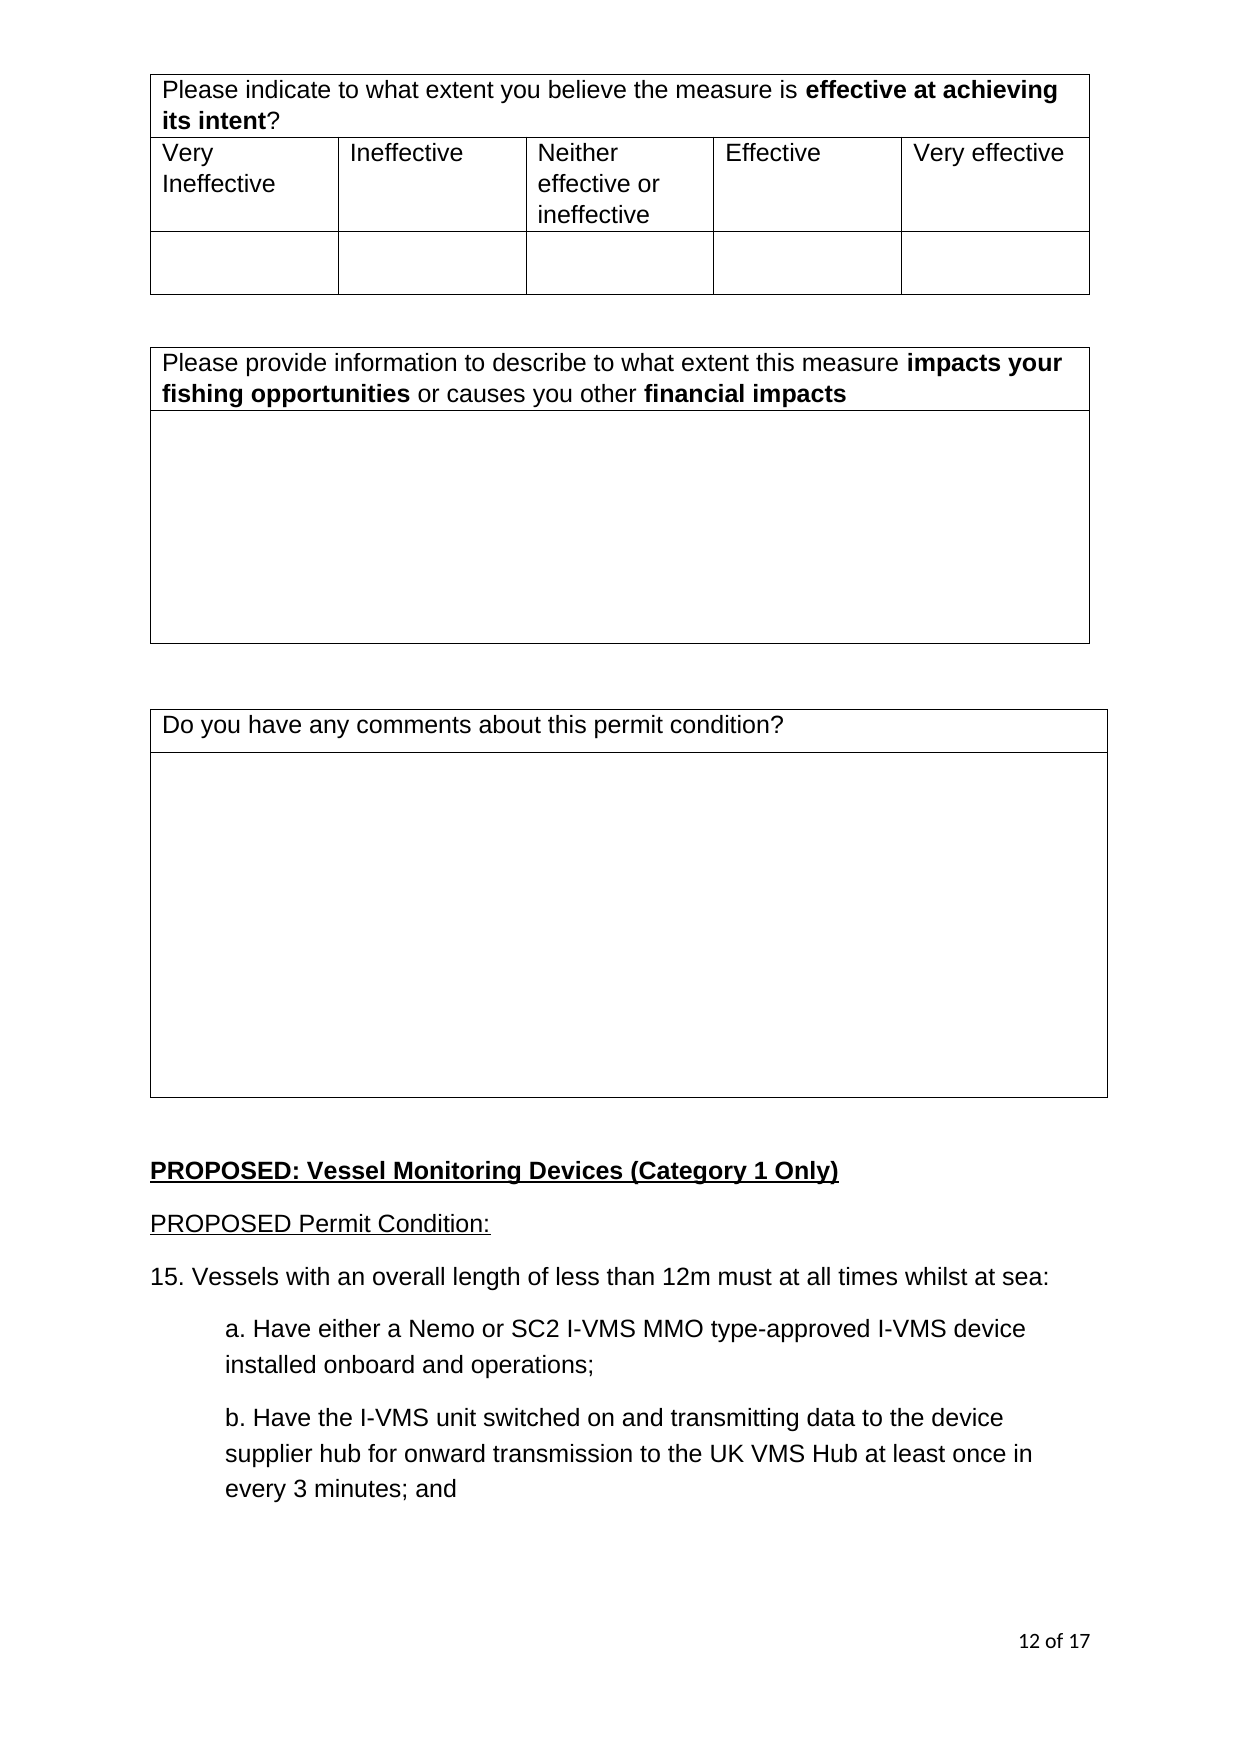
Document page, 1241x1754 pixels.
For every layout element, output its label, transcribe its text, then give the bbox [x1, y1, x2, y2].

table_cell Neither effective or ineffective [527, 138, 713, 231]
table_header Do you have any comments about this permit condition? [151, 710, 1107, 752]
table_cell [902, 232, 1089, 293]
text b. Have the I-VMS unit switched on and transmitting data to the device supplier hub for onward transmission to the UK VMS Hub at least once in every 3 minutes; and [225, 1403, 1090, 1503]
table_cell Very effective [902, 138, 1089, 231]
text 15. Vessels with an overall length of less than 12m must at all times whilst at sea: [150, 1261, 1090, 1290]
table_cell Ineffective [339, 138, 526, 231]
text PROPOSED Permit Condition: [150, 1209, 1090, 1238]
table_header Please indicate to what extent you believe the measure is effective at achieving its intent? [151, 75, 1089, 137]
table_cell Effective [714, 138, 901, 231]
text a. Have either a Nemo or SC2 I-VMS MMO type-approved I-VMS device installed onboard and operations; [225, 1314, 1090, 1379]
table_cell [527, 232, 713, 293]
text PROPOSED: Vessel Monitoring Devices (Category 1 Only) [150, 1156, 1090, 1185]
table_cell [339, 232, 526, 293]
table_cell [714, 232, 901, 293]
table_cell [151, 411, 1089, 643]
table_cell [151, 232, 338, 293]
table_header Please provide information to describe to what extent this measure impacts your fishing opportunities or causes you other financial impacts [151, 348, 1089, 410]
table_cell Very Ineffective [151, 138, 338, 231]
table_cell [151, 753, 1107, 1097]
